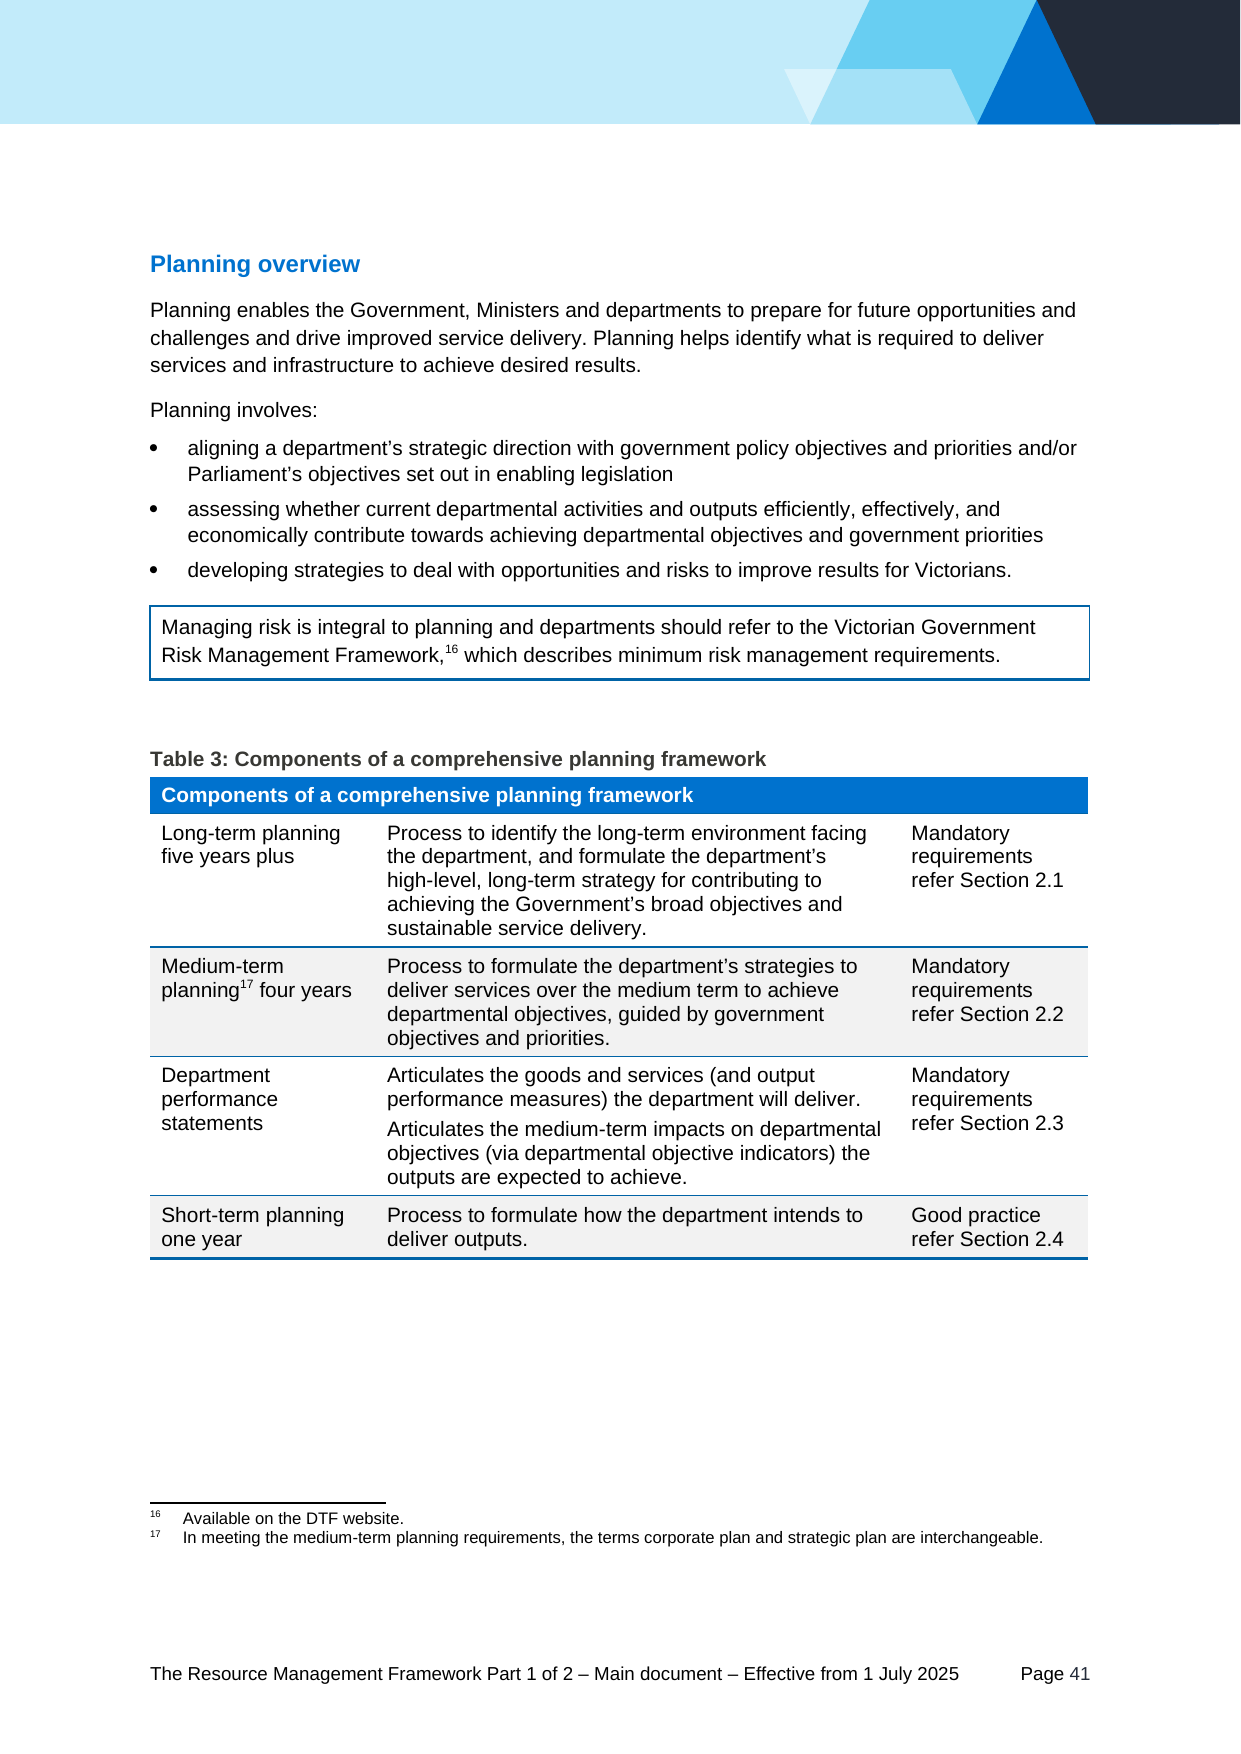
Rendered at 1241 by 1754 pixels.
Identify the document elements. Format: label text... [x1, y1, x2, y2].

list assessing whether current departmental activities and outputs efficiently, effectively, and economically contribute towards achieving departmental objectives and government priorities [150, 497, 1090, 547]
table_cell Articulates the goods and services (and output performance measures) the department will deliver. Articulates the medium-term impacts on departmental objectives (via departmental objective indicators) the outputs are expected to achieve. [376, 1057, 900, 1195]
list developing strategies to deal with opportunities and risks to improve results for Victorians. [150, 558, 1090, 582]
table_cell Process to formulate the department’s strategies to deliver services over the medium term to achieve departmental objectives, guided by government objectives and priorities. [376, 948, 900, 1056]
subtitle Planning overview [150, 250, 1090, 278]
table_cell Department performance statements [150, 1057, 376, 1195]
table_cell Process to formulate how the department intends to deliver outputs. [376, 1196, 900, 1257]
table_cell Medium-term planning four years [150, 948, 376, 1056]
table_cell Process to identify the long-term environment facing the department, and formulate the department’s high-level, long-term strategy for contributing to achieving the Government’s broad objectives and sustainable service delivery. [376, 814, 900, 946]
text Planning enables the Government, Ministers and departments to prepare for future opportunities and challenges and drive improved service delivery. Planning helps identify what is required to deliver services and infrastructure to achieve desired results. [150, 298, 1090, 377]
list aligning a department’s strategic direction with government policy objectives and priorities and/or Parliament’s objectives set out in enabling legislation [150, 435, 1090, 486]
table_cell Mandatory requirements refer Section 2.1 [900, 814, 1088, 946]
table_cell Good practice refer Section 2.4 [900, 1196, 1088, 1257]
table_header Components of a comprehensive planning framework [150, 777, 1088, 813]
table_cell Long-term planning five years plus [150, 814, 376, 946]
table_cell Mandatory requirements refer Section 2.3 [900, 1057, 1088, 1195]
text Table 3: Components of a comprehensive planning framework [150, 746, 1090, 770]
table_cell Short-term planning one year [150, 1196, 376, 1257]
text Planning involves: [150, 397, 1090, 421]
table_cell Mandatory requirements refer Section 2.2 [900, 948, 1088, 1056]
table_header Managing risk is integral to planning and departments should refer to the Victorian Government Risk Management Framework, which describes minimum risk management requirements. [151, 607, 1089, 678]
